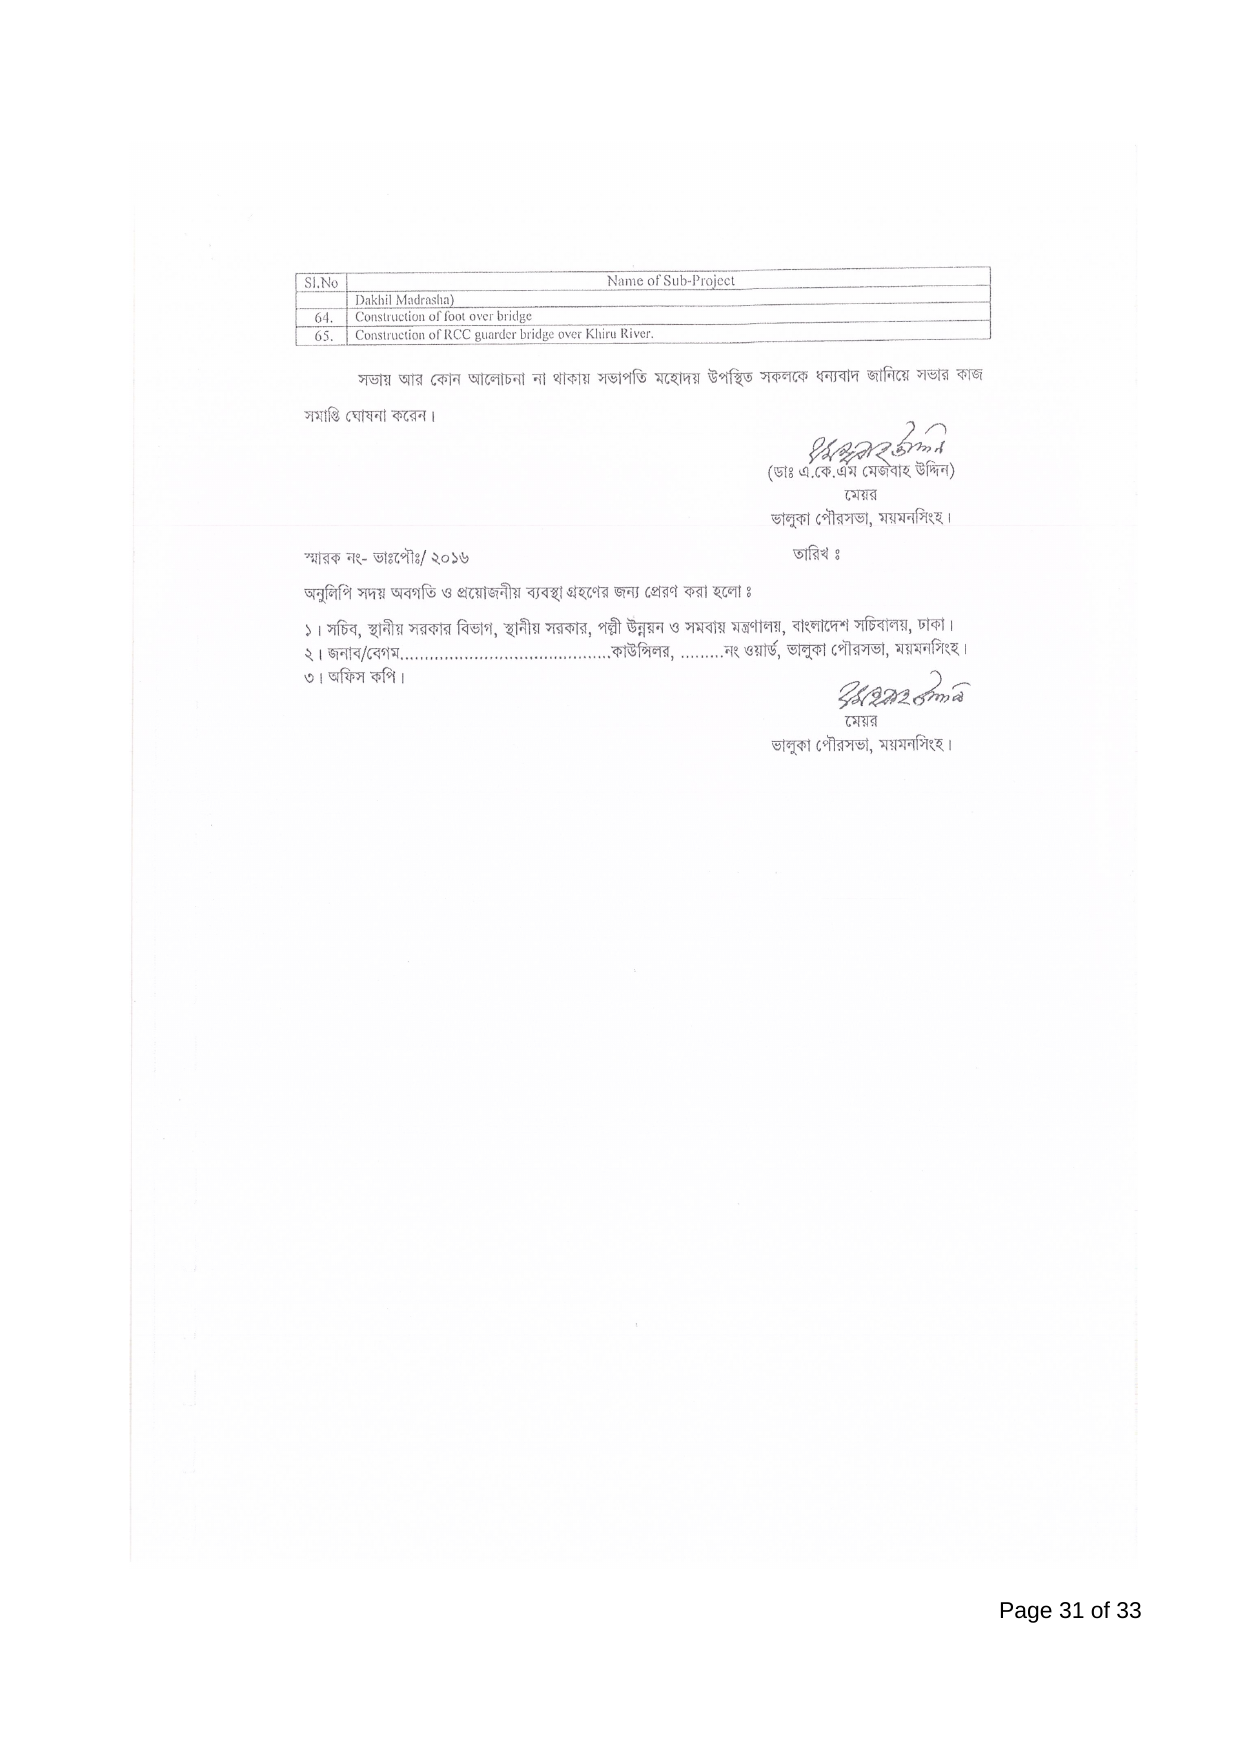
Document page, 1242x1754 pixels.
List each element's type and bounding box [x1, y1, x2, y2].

picture [129, 141, 1138, 1569]
